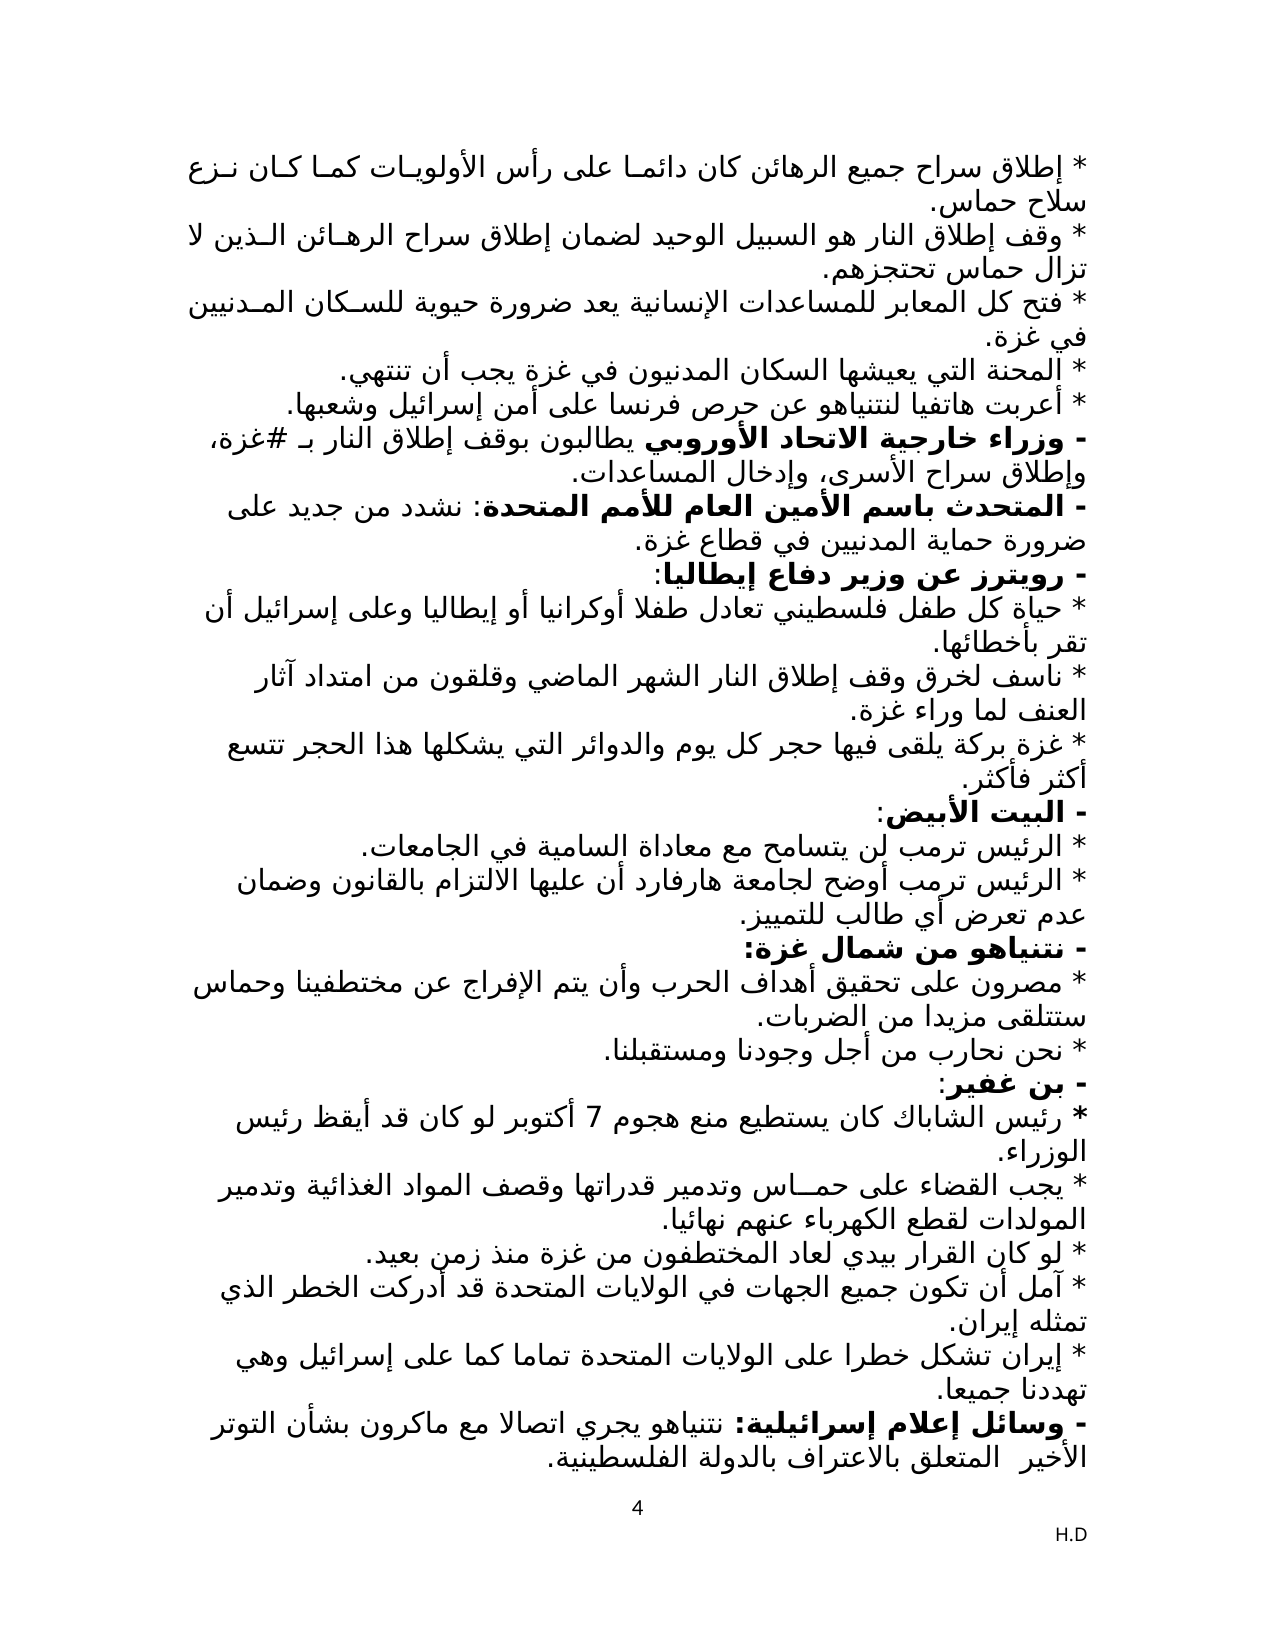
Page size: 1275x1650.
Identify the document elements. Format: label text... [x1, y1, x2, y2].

text * إطلاق سراح جميع الرهائن كان دائما على رأس الأولويات كما كان نزع سلاح حماس. [187, 150, 1087, 218]
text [187, 965, 1087, 1474]
text * فتح كل المعابر للمساعدات الإنسانية يعد ضرورة حيوية للسكان المدنيين في غزة. [187, 286, 1087, 354]
text - نتنياهو من شمال غزة: [187, 931, 1087, 965]
text * حياة كل طفل فلسطيني تعادل طفلا أوكرانيا أو إيطاليا وعلى إسرائيل أن تقر بأخطائها. * ناسف لخرق وقف إطلاق النار الشهر الماضي وقلقون من امتداد آثار العنف لما وراء غزة. * غزة بركة يلقى فيها حجر كل يوم والدوائر التي يشكلها هذا الحجر تتسع أكثر فأكثر. - البيت الأبيض: [187, 591, 1087, 829]
text * أعربت هاتفيا لنتنياهو عن حرص فرنسا على أمن إسرائيل وشعبها. [187, 388, 1087, 422]
text * الرئيس ترمب لن يتسامح مع معاداة السامية في الجامعات. * الرئيس ترمب أوضح لجامعة هارفارد أن عليها الالتزام بالقانون وضمان عدم تعرض أي طالب للتمييز. [187, 829, 1087, 931]
text - وزراء خارجية الاتحاد الأوروبي يطالبون بوقف إطلاق النار بـ #غزة، وإطلاق سراح الأسرى، وإدخال المساعدات. - المتحدث باسم الأمين العام للأمم المتحدة: نشدد من جديد على ضرورة حماية المدنيين في قطاع غزة. [187, 422, 1087, 557]
text * وقف إطلاق النار هو السبيل الوحيد لضمان إطلاق سراح الرهائن الذين لا تزال حماس تحتجزهم. [187, 218, 1087, 286]
text * المحنة التي يعيشها السكان المدنيون في غزة يجب أن تنتهي. [187, 354, 1087, 388]
text - رويترز عن وزير دفاع إيطاليا: [187, 557, 1087, 591]
